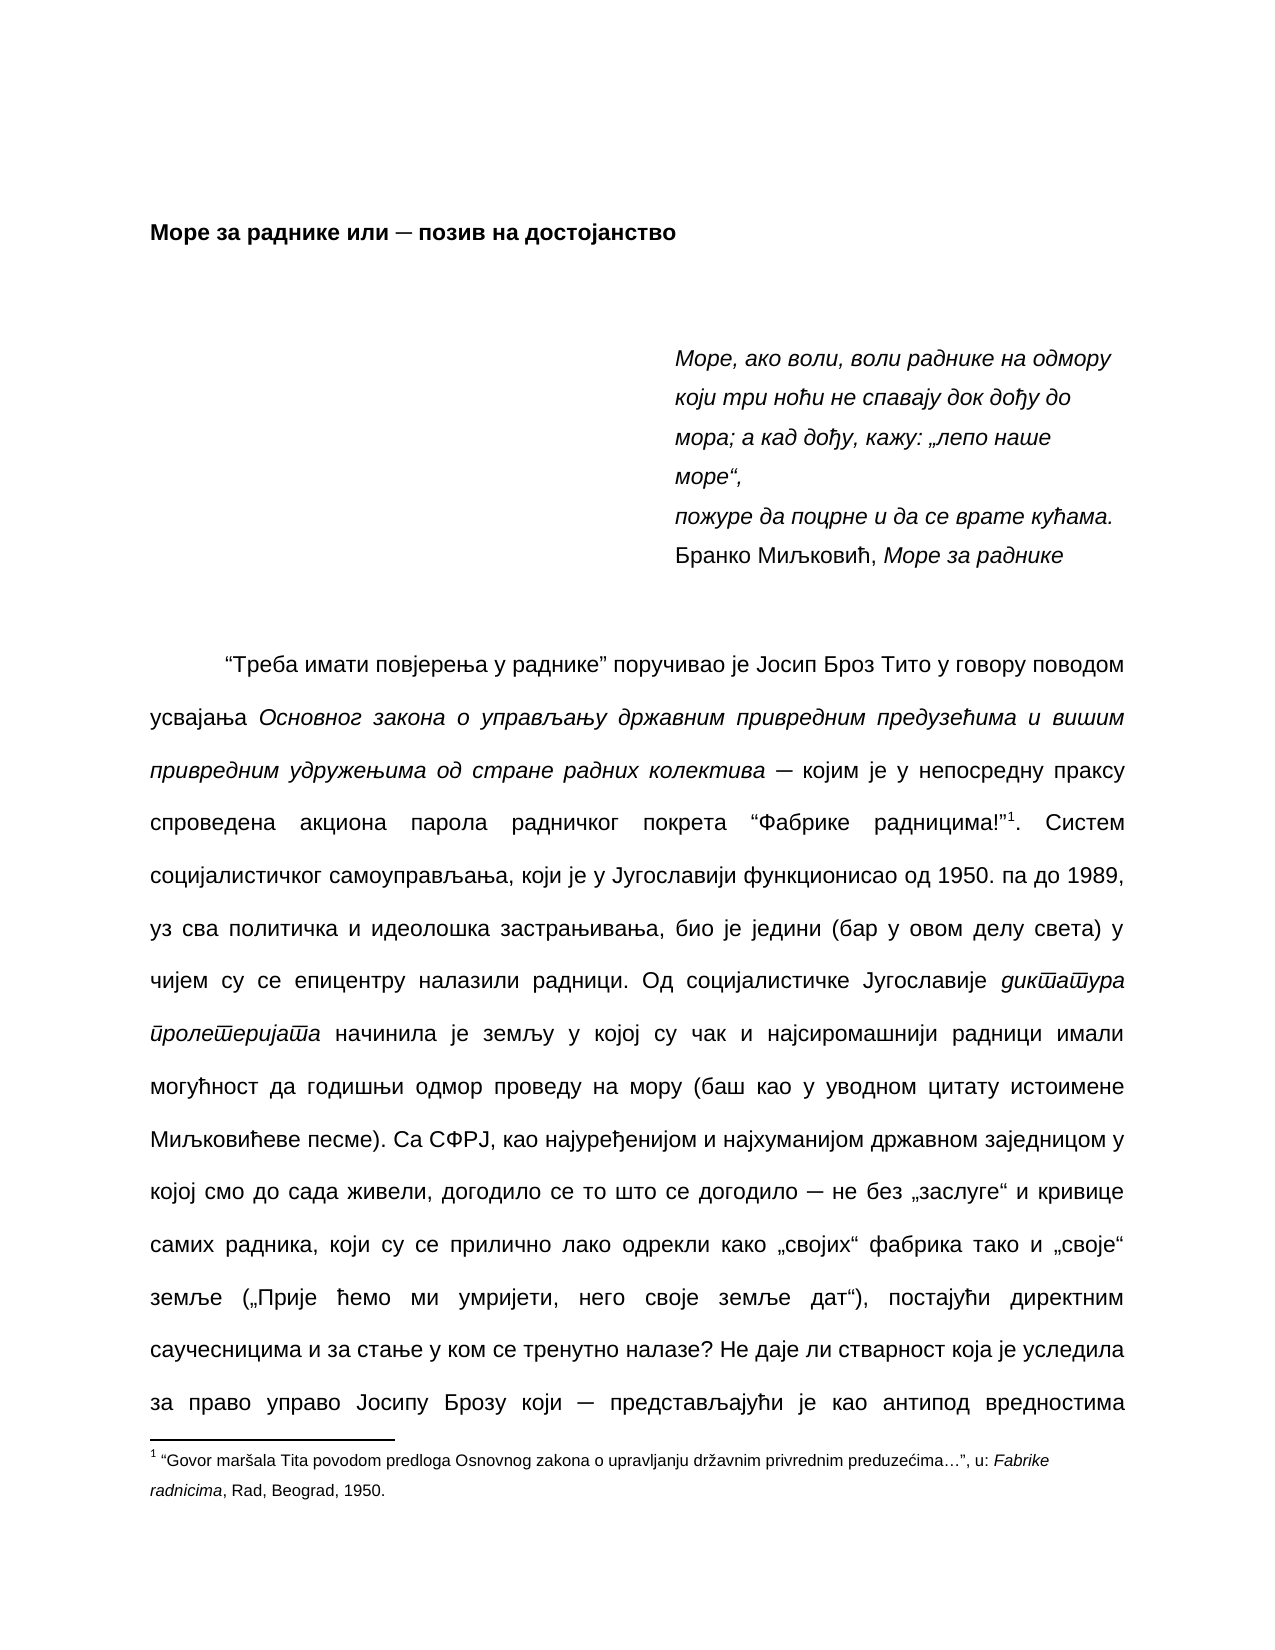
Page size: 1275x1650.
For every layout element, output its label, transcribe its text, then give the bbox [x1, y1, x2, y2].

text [150, 651, 1125, 1415]
text Море, ако воли, воли раднике на одмору који три ноћи не спавају док дођу до мора; а кад дођу, кажу: „лепо наше море“, пожуре да поцрне и да се врате кућама. Бранко Миљковић, Море за раднике [675, 345, 1125, 569]
text Море за раднике или ─ позив на достојанство [150, 219, 1125, 246]
